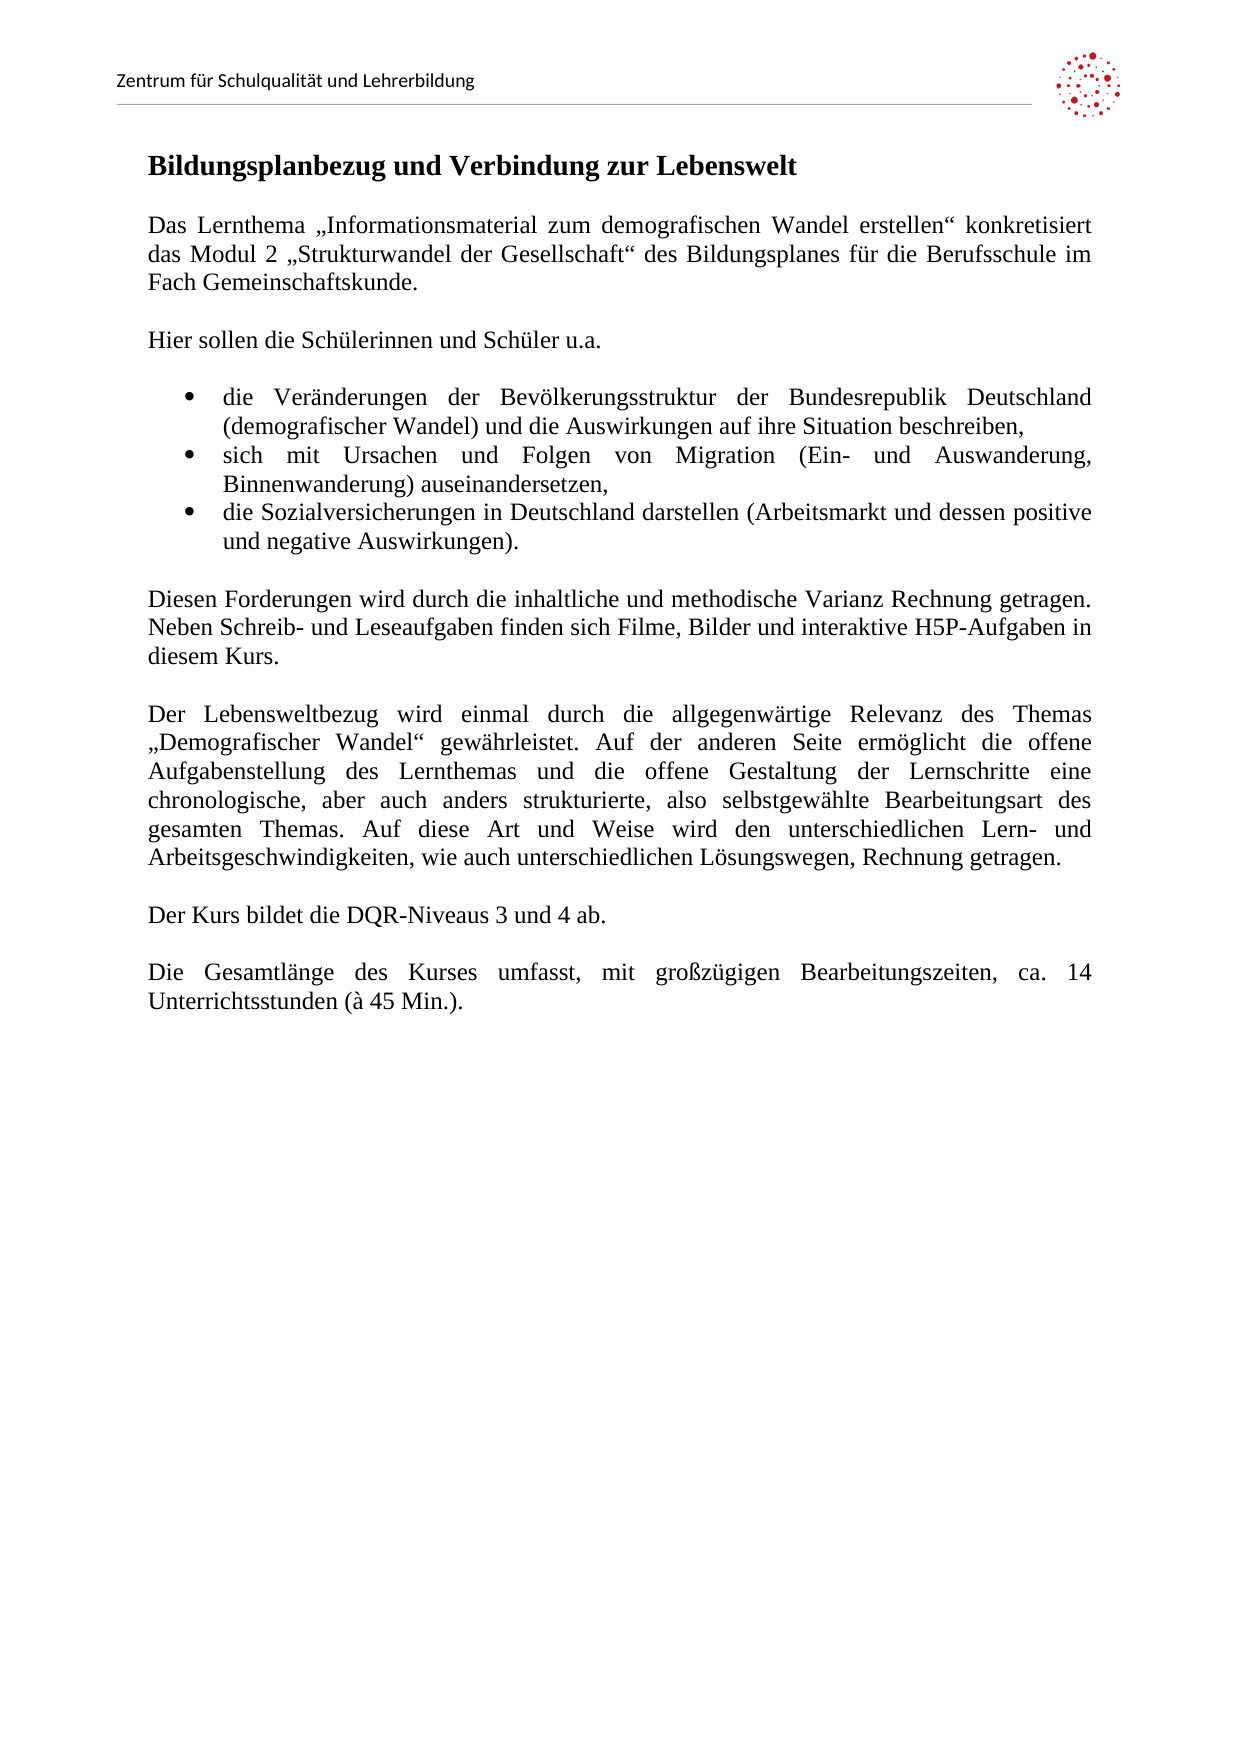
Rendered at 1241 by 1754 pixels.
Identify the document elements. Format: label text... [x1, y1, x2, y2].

text Diesen Forderungen wird durch die inhaltliche und methodische Varianz Rechnung getragen. Neben Schreib- und Leseaufgaben finden sich Filme, Bilder und interaktive H5P-Aufgaben in diesem Kurs. [148, 584, 1093, 670]
text Der Lebensweltbezug wird einmal durch die allgegenwärtige Relevanz des Themas „Demografischer Wandel“ gewährleistet. Auf der anderen Seite ermöglicht die offene Aufgabenstellung des Lernthemas und die offene Gestaltung der Lernschritte eine chronologische, aber auch anders strukturierte, also selbstgewählte Bearbeitungsart des gesamten Themas. Auf diese Art und Weise wird den unterschiedlichen Lern- und Arbeitsgeschwindigkeiten, wie auch unterschiedlichen Lösungswegen, Rechnung getragen. [148, 699, 1093, 871]
text Das Lernthema „Informationsmaterial zum demografischen Wandel erstellen“ konkretisiert das Modul 2 „Strukturwandel der Gesellschaft“ des Bildungsplanes für die Berufsschule im Fach Gemeinschaftskunde. [148, 210, 1093, 296]
picture [1055, 48, 1121, 121]
list die Sozialversicherungen in Deutschland darstellen (Arbeitsmarkt und dessen positive und negative Auswirkungen). [185, 497, 1093, 555]
text Der Kurs bildet die DQR-Niveaus 3 und 4 ab. [148, 900, 1093, 929]
text Die Gesamtlänge des Kurses umfasst, mit großzügigen Bearbeitungszeiten, ca. 14 Unterrichtsstunden (à 45 Min.). [148, 957, 1093, 1015]
list sich mit Ursachen und Folgen von Migration (Ein- und Auswanderung, Binnenwanderung) auseinandersetzen, [185, 440, 1093, 497]
text Hier sollen die Schülerinnen und Schüler u.a. [148, 325, 1093, 354]
text Bildungsplanbezug und Verbindung zur Lebenswelt [148, 148, 1093, 181]
list die Veränderungen der Bevölkerungsstruktur der Bundesrepublik Deutschland (demografischer Wandel) und die Auswirkungen auf ihre Situation beschreiben, [185, 382, 1093, 440]
